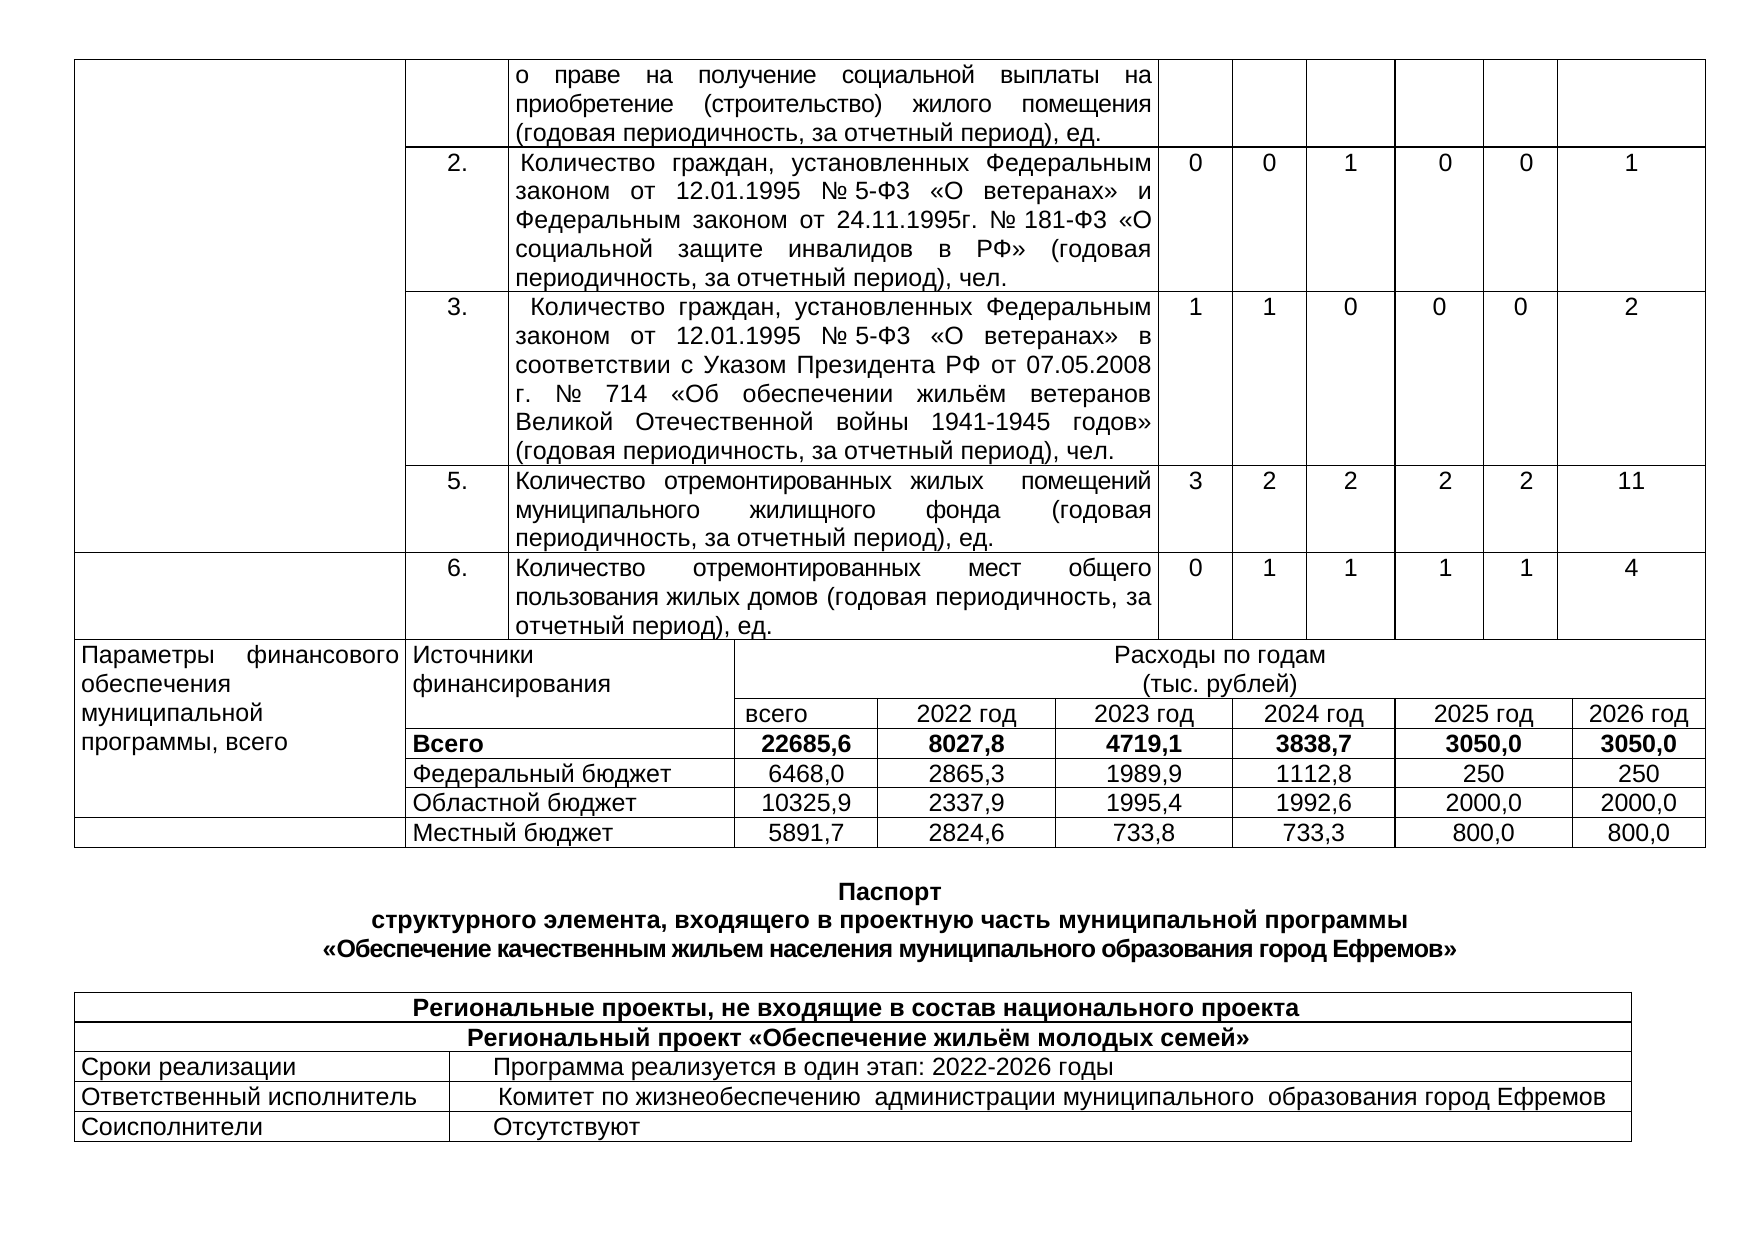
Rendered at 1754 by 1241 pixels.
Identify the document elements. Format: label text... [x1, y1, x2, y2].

table_cell 8027,8 [878, 729, 1055, 757]
table_cell 3 [1159, 60, 1232, 146]
table_cell 6468,0 [735, 759, 877, 787]
table_cell 10325,9 [735, 788, 877, 817]
table_cell 5891,7 [735, 818, 877, 847]
table_cell 2024 год [1233, 699, 1394, 728]
table_cell 800,0 [1396, 818, 1572, 847]
table_cell 1992,6 [1233, 788, 1394, 817]
table_cell Паспорт структурного элемента, входящего в проектную часть муниципальной программы «Обеспечение качественным жильем населения муниципального образования город Ефремов» [74, 848, 1705, 992]
table_cell Региональные проекты, не входящие в состав национального проекта [75, 993, 1631, 1021]
table_cell Соисполнители [75, 1112, 449, 1141]
table_cell 0 [1484, 292, 1557, 465]
table_cell Федеральный бюджет [406, 759, 734, 787]
table_cell Источники финансирования [406, 640, 734, 728]
table_cell 3 [1396, 60, 1483, 146]
table_cell 3 [1307, 60, 1394, 146]
table_cell 1 [1233, 553, 1306, 639]
table_cell 800,0 [1573, 818, 1705, 847]
table_cell 1112,8 [1233, 759, 1394, 787]
table_cell Комитет по жизнеобеспечению администрации муниципального образования город Ефремов [450, 1082, 1631, 1111]
table_cell Параметры финансового обеспечения муниципальной программы, всего [75, 640, 405, 817]
table_cell 0 [1307, 292, 1394, 465]
table_cell 733,8 [1056, 818, 1232, 847]
table_cell 2000,0 [1396, 788, 1572, 817]
table_cell 3838,7 [1233, 729, 1394, 757]
table_cell 11 [1558, 466, 1705, 552]
table_cell 3050,0 [1573, 729, 1705, 757]
table_cell 1 [1307, 148, 1394, 291]
table_cell 2 [1484, 466, 1557, 552]
table_cell 4 [1233, 60, 1306, 146]
table_cell 2 [1558, 292, 1705, 465]
table_cell Всего [406, 729, 734, 757]
table_cell 250 [1396, 759, 1572, 787]
table_cell Количество отремонтированных мест общего пользования жилых домов (годовая периодичность, за отчетный период), ед. [509, 553, 1158, 639]
table_cell 2865,3 [878, 759, 1055, 787]
table_cell 3050,0 [1396, 729, 1572, 757]
table_cell 2026 год [1573, 699, 1705, 728]
table_cell Сроки реализации [75, 1052, 449, 1081]
table_cell 1989,9 [1056, 759, 1232, 787]
table_cell [75, 553, 405, 639]
table_cell 1 [1233, 292, 1306, 465]
table_cell 2 [1396, 466, 1483, 552]
table_cell Программа реализуется в один этап: 2022-2026 годы [450, 1052, 1631, 1081]
table_cell 6. [406, 553, 508, 639]
table_cell 0 [1159, 553, 1232, 639]
table_cell 2337,9 [878, 788, 1055, 817]
table_cell 733,3 [1233, 818, 1394, 847]
table_cell 2000,0 [1573, 788, 1705, 817]
table_cell 2 [1233, 466, 1306, 552]
table_cell 2. [406, 148, 508, 291]
table_cell Расходы по годам (тыс. рублей) [735, 640, 1705, 698]
table_cell Ответственный исполнитель [75, 1082, 449, 1111]
table_cell 0 [1484, 148, 1557, 291]
table_cell 0 [1396, 148, 1483, 291]
table_cell 0 [1233, 148, 1306, 291]
table_cell 1 [1484, 553, 1557, 639]
table_cell Областной бюджет [406, 788, 734, 817]
table_cell 5. [406, 466, 508, 552]
table_cell 1 [1396, 553, 1483, 639]
table_cell 2022 год [878, 699, 1055, 728]
table_cell 0 [1159, 148, 1232, 291]
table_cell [509, 60, 1158, 146]
table_cell Местный бюджет [406, 818, 734, 847]
table_cell 1. [406, 60, 508, 146]
table_cell 3 [1159, 466, 1232, 552]
table_cell 2 [1307, 466, 1394, 552]
table_cell [75, 818, 405, 847]
table_cell 2023 год [1056, 699, 1232, 728]
table_cell 3. [406, 292, 508, 465]
table_cell 1 [1159, 292, 1232, 465]
table_cell 16 [1558, 60, 1705, 146]
table_cell Региональный проект «Обеспечение жильём молодых семей» [75, 1023, 1631, 1051]
table_cell 1 [1307, 553, 1394, 639]
table_cell 4 [1558, 553, 1705, 639]
table_cell 3 [1484, 60, 1557, 146]
table_cell Количество граждан, установленных Федеральным законом от 12.01.1995 № 5-Ф3 «О ветеранах» и Федеральным законом от 24.11.1995г. № 181-Ф3 «О социальной защите инвалидов в РФ» (годовая периодичность, за отчетный период), чел. [509, 148, 1158, 291]
table_cell Отсутствуют [450, 1112, 1631, 1141]
table_cell 1995,4 [1056, 788, 1232, 817]
table_cell 2025 год [1396, 699, 1572, 728]
table_cell 250 [1573, 759, 1705, 787]
table_cell Количество отремонтированных жилых помещений муниципального жилищного фонда (годовая периодичность, за отчетный период), ед. [509, 466, 1158, 552]
table_cell 1 [1558, 148, 1705, 291]
table_cell 22685,6 [735, 729, 877, 757]
table_cell Количество граждан, установленных Федеральным законом от 12.01.1995 № 5-Ф3 «О ветеранах» в соответствии с Указом Президента РФ от 07.05.2008 г. № 714 «Об обеспечении жильём ветеранов Великой Отечественной войны 1941-1945 годов» (годовая периодичность, за отчетный период), чел. [509, 292, 1158, 465]
table_cell всего [735, 699, 877, 728]
table_cell 2824,6 [878, 818, 1055, 847]
table_cell 4719,1 [1056, 729, 1232, 757]
table_cell 0 [1396, 292, 1483, 465]
